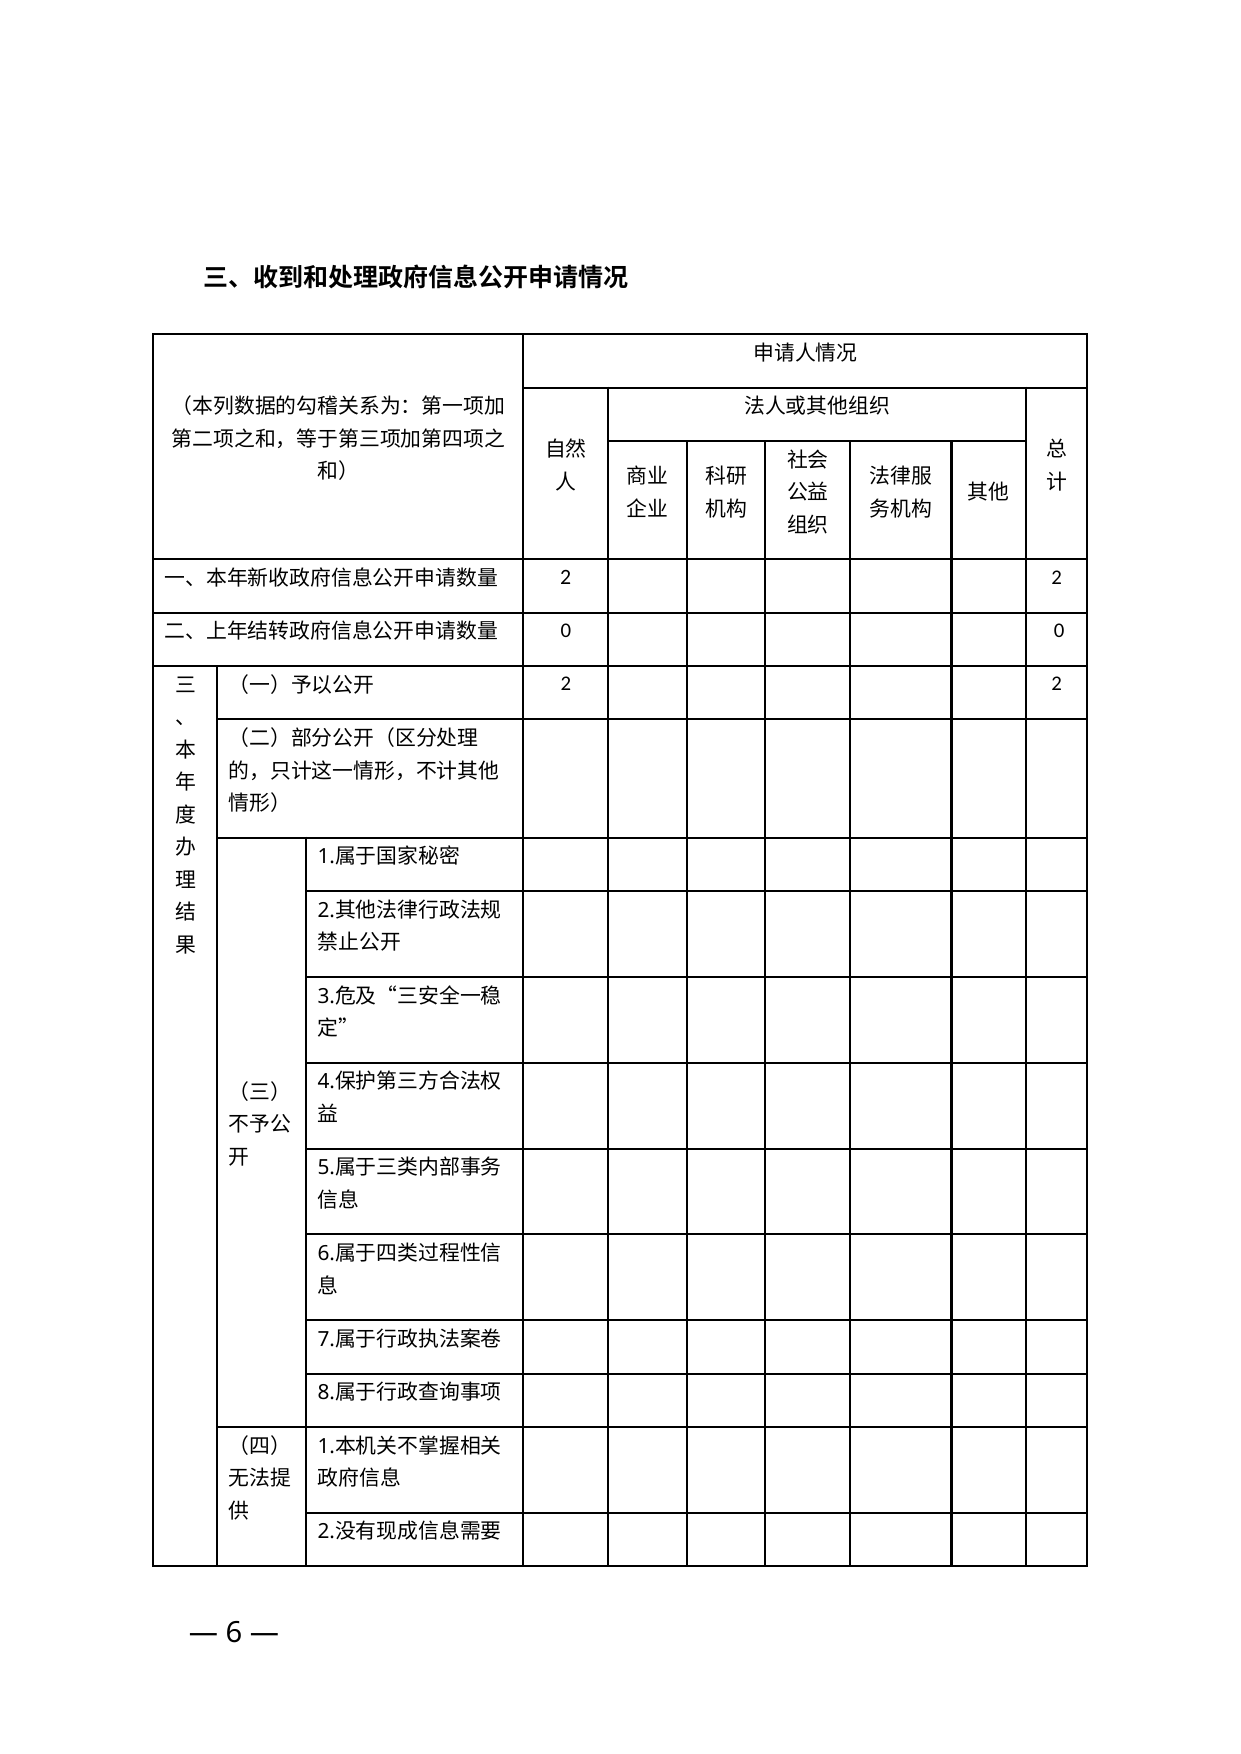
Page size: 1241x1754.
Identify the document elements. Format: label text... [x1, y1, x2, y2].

table_cell [609, 720, 686, 837]
table_cell 6.属于四类过程性信息 [307, 1235, 522, 1319]
table_cell [953, 1375, 1025, 1426]
table_cell [688, 839, 764, 890]
table_cell 0 [1027, 614, 1086, 665]
table_cell [609, 1150, 686, 1233]
table_cell [766, 1428, 849, 1512]
table_cell [609, 1428, 686, 1512]
table_cell [609, 1235, 686, 1319]
table_cell [851, 839, 950, 890]
table_cell 2 [1027, 560, 1086, 612]
table_cell [688, 1150, 764, 1233]
table_cell [524, 1150, 607, 1233]
table_cell [953, 1150, 1025, 1233]
table_cell [953, 614, 1025, 665]
table_cell [688, 1375, 764, 1426]
table_cell [953, 1428, 1025, 1512]
table_cell 科研机构 [688, 442, 764, 558]
table_cell [688, 560, 764, 612]
table_cell [524, 1428, 607, 1512]
table_cell [609, 1514, 686, 1565]
table_cell [609, 667, 686, 718]
table_cell [766, 1321, 849, 1372]
table_cell 7.属于行政执法案卷 [307, 1321, 522, 1372]
table_cell [688, 614, 764, 665]
table_cell [524, 892, 607, 976]
table_cell 1.本机关不掌握相关政府信息 [307, 1428, 522, 1512]
table_cell 0 [524, 614, 607, 665]
table_cell [1027, 1375, 1086, 1426]
table_cell [766, 892, 849, 976]
table_cell [953, 1514, 1025, 1565]
table_cell [953, 667, 1025, 718]
table_cell [851, 1375, 950, 1426]
table_cell 2 [524, 667, 607, 718]
table_cell [953, 720, 1025, 837]
table_cell [609, 614, 686, 665]
table_cell 商业企业 [609, 442, 686, 558]
table_cell 2.其他法律行政法规禁止公开 [307, 892, 522, 976]
table_cell （四）无法提供 [218, 1428, 305, 1565]
table_cell [688, 1235, 764, 1319]
table_cell [766, 1150, 849, 1233]
table_cell [524, 1321, 607, 1372]
table_cell 2 [1027, 667, 1086, 718]
table_cell [524, 978, 607, 1062]
table_cell [1027, 839, 1086, 890]
table_cell [766, 1514, 849, 1565]
table_cell （三）不予公开 [218, 839, 305, 1426]
table_cell 2 [524, 560, 607, 612]
table_cell [851, 1321, 950, 1372]
table_cell [688, 1514, 764, 1565]
table_cell [688, 892, 764, 976]
table_cell 法人或其他组织 [609, 389, 1025, 440]
table_cell （二）部分公开（区分处理的，只计这一情形，不计其他情形） [218, 720, 522, 837]
table_cell [524, 1064, 607, 1147]
table_cell [1027, 1235, 1086, 1319]
table_cell [766, 1235, 849, 1319]
table_cell 8.属于行政查询事项 [307, 1375, 522, 1426]
table_cell [1027, 1514, 1086, 1565]
table_cell [851, 614, 950, 665]
table_cell [688, 720, 764, 837]
table_cell [524, 720, 607, 837]
table_cell [766, 978, 849, 1062]
table_cell [851, 1514, 950, 1565]
table_cell 社会公益组织 [766, 442, 849, 558]
table_cell [953, 978, 1025, 1062]
table_cell [688, 667, 764, 718]
table_cell 法律服务机构 [851, 442, 950, 558]
table_cell [851, 1235, 950, 1319]
table_cell [609, 892, 686, 976]
table_cell [688, 1064, 764, 1147]
table_cell [524, 1514, 607, 1565]
table_cell [609, 839, 686, 890]
table_cell [766, 560, 849, 612]
table_cell [1027, 1321, 1086, 1372]
table_cell [609, 978, 686, 1062]
table_cell [609, 1321, 686, 1372]
table_cell [953, 1235, 1025, 1319]
table_cell [688, 978, 764, 1062]
table_cell [688, 1428, 764, 1512]
table_cell [766, 720, 849, 837]
table_cell [524, 1235, 607, 1319]
table_cell [1027, 720, 1086, 837]
text 三、收到和处理政府信息公开申请情况 [159, 243, 1081, 308]
table_cell [609, 1375, 686, 1426]
table_cell [851, 1428, 950, 1512]
table_cell [766, 839, 849, 890]
table_cell 4.保护第三方合法权益 [307, 1064, 522, 1147]
table_cell [1027, 978, 1086, 1062]
table_cell [524, 1375, 607, 1426]
table_cell [766, 1064, 849, 1147]
table_cell 2.没有现成信息需要另行制作 [307, 1514, 522, 1565]
table_cell [688, 1321, 764, 1372]
table_header 申请人情况 [524, 335, 1086, 387]
table_cell 一、本年新收政府信息公开申请数量 [154, 560, 522, 612]
table_cell [524, 839, 607, 890]
table_cell [851, 1064, 950, 1147]
table_cell 自然人 [524, 389, 607, 558]
table_cell 3.危及“三安全一稳定” [307, 978, 522, 1062]
table_cell 其他 [953, 442, 1025, 558]
table_cell [766, 614, 849, 665]
table_cell [609, 1064, 686, 1147]
table_cell [953, 892, 1025, 976]
table_cell [851, 978, 950, 1062]
table_cell [953, 839, 1025, 890]
table_cell 5.属于三类内部事务信息 [307, 1150, 522, 1233]
table_header （本列数据的勾稽关系为：第一项加第二项之和，等于第三项加第四项之和） [154, 335, 522, 558]
table_cell [953, 1064, 1025, 1147]
table_cell [851, 720, 950, 837]
table_cell [1027, 1064, 1086, 1147]
table_cell [851, 667, 950, 718]
table_cell [851, 560, 950, 612]
table_cell [953, 1321, 1025, 1372]
table_cell [851, 1150, 950, 1233]
table_cell [766, 1375, 849, 1426]
table_cell 三、本年度办理结果 [154, 667, 216, 1565]
table_cell [766, 667, 849, 718]
table_cell 二、上年结转政府信息公开申请数量 [154, 614, 522, 665]
table_cell 总计 [1027, 389, 1086, 558]
table_cell [851, 892, 950, 976]
table_cell [1027, 1428, 1086, 1512]
table_cell [953, 560, 1025, 612]
table_cell [1027, 1150, 1086, 1233]
table_cell 1.属于国家秘密 [307, 839, 522, 890]
table_cell [609, 560, 686, 612]
table_cell （一）予以公开 [218, 667, 522, 718]
table_cell [1027, 892, 1086, 976]
